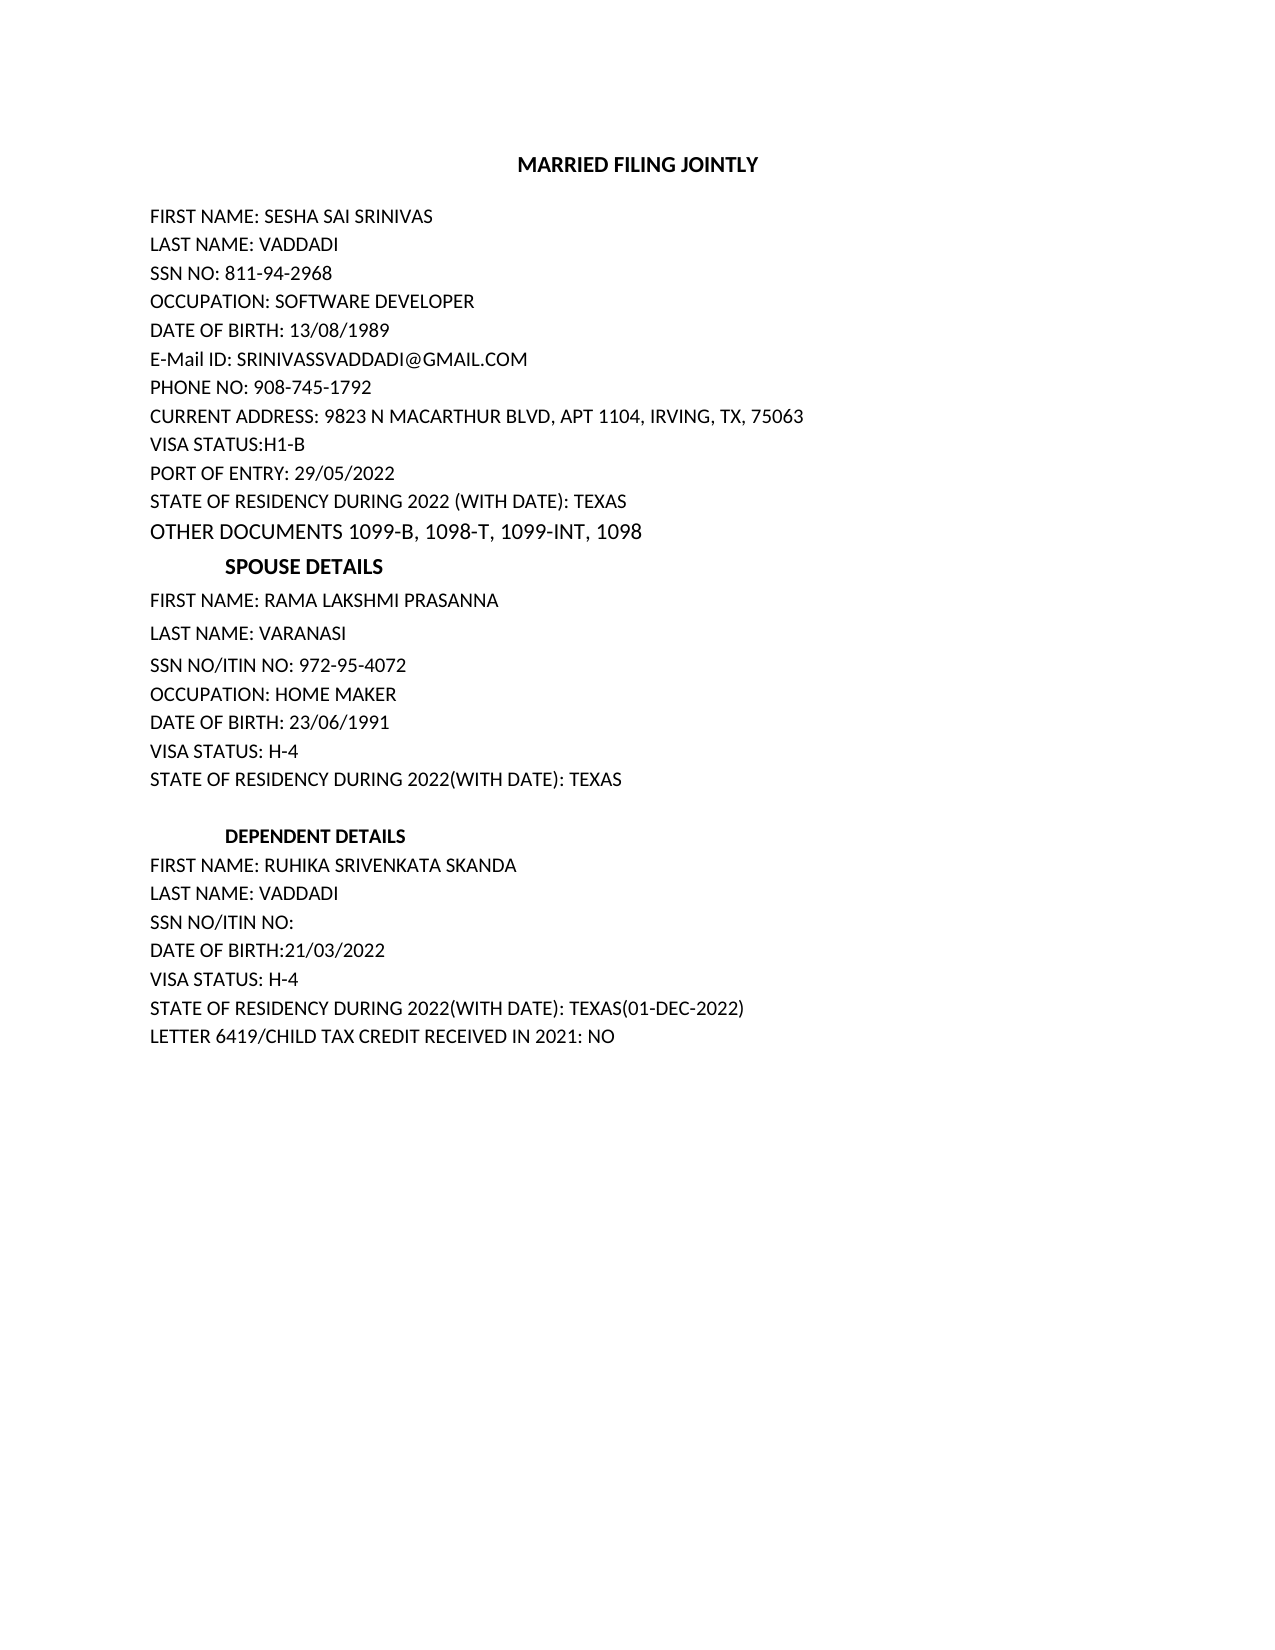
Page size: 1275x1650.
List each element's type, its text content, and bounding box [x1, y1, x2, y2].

text LAST NAME: VADDADI [150, 881, 1125, 906]
text FIRST NAME: SESHA SAI SRINIVAS [150, 203, 1125, 228]
text STATE OF RESIDENCY DURING 2022(WITH DATE): TEXAS(01-DEC-2022) [150, 995, 1125, 1020]
text SSN NO: 811-94-2968 [150, 260, 1125, 286]
text VISA STATUS: H-4 [150, 738, 1125, 763]
text VISA STATUS: H-4 [150, 966, 1125, 992]
text MARRIED FILING JOINTLY [150, 150, 1125, 178]
text STATE OF RESIDENCY DURING 2022(WITH DATE): TEXAS [150, 766, 1125, 792]
text DATE OF BIRTH: 23/06/1991 [150, 709, 1125, 735]
text OCCUPATION: HOME MAKER [150, 681, 1125, 706]
text FIRST NAME: RUHIKA SRIVENKATA SKANDA [150, 852, 1125, 877]
text FIRST NAME: RAMA LAKSHMI PRASANNA [150, 588, 1125, 613]
text E-Mail ID: SRINIVASSVADDADI@GMAIL.COM [150, 346, 1125, 371]
text STATE OF RESIDENCY DURING 2022 (WITH DATE): TEXAS [150, 488, 1125, 514]
text VISA STATUS:H1-B [150, 431, 1125, 457]
text OCCUPATION: SOFTWARE DEVELOPER [150, 289, 1125, 314]
text LAST NAME: VADDADI [150, 232, 1125, 257]
text SSN NO/ITIN NO: 972-95-4072 [150, 652, 1125, 678]
text LETTER 6419/CHILD TAX CREDIT RECEIVED IN 2021: NO [150, 1023, 1125, 1049]
text PHONE NO: 908-745-1792 [150, 374, 1125, 400]
text PORT OF ENTRY: 29/05/2022 [150, 460, 1125, 485]
text SSN NO/ITIN NO: [150, 909, 1125, 934]
text LAST NAME: VARANASI [150, 620, 1125, 645]
text OTHER DOCUMENTS 1099-B, 1098-T, 1099-INT, 1098 [150, 517, 1125, 545]
text DEPENDENT DETAILS [150, 823, 1125, 849]
text DATE OF BIRTH: 13/08/1989 [150, 317, 1125, 343]
text CURRENT ADDRESS: 9823 N MACARTHUR BLVD, APT 1104, IRVING, TX, 75063 [150, 403, 1125, 428]
text DATE OF BIRTH:21/03/2022 [150, 938, 1125, 963]
text SPOUSE DETAILS [150, 552, 1125, 580]
